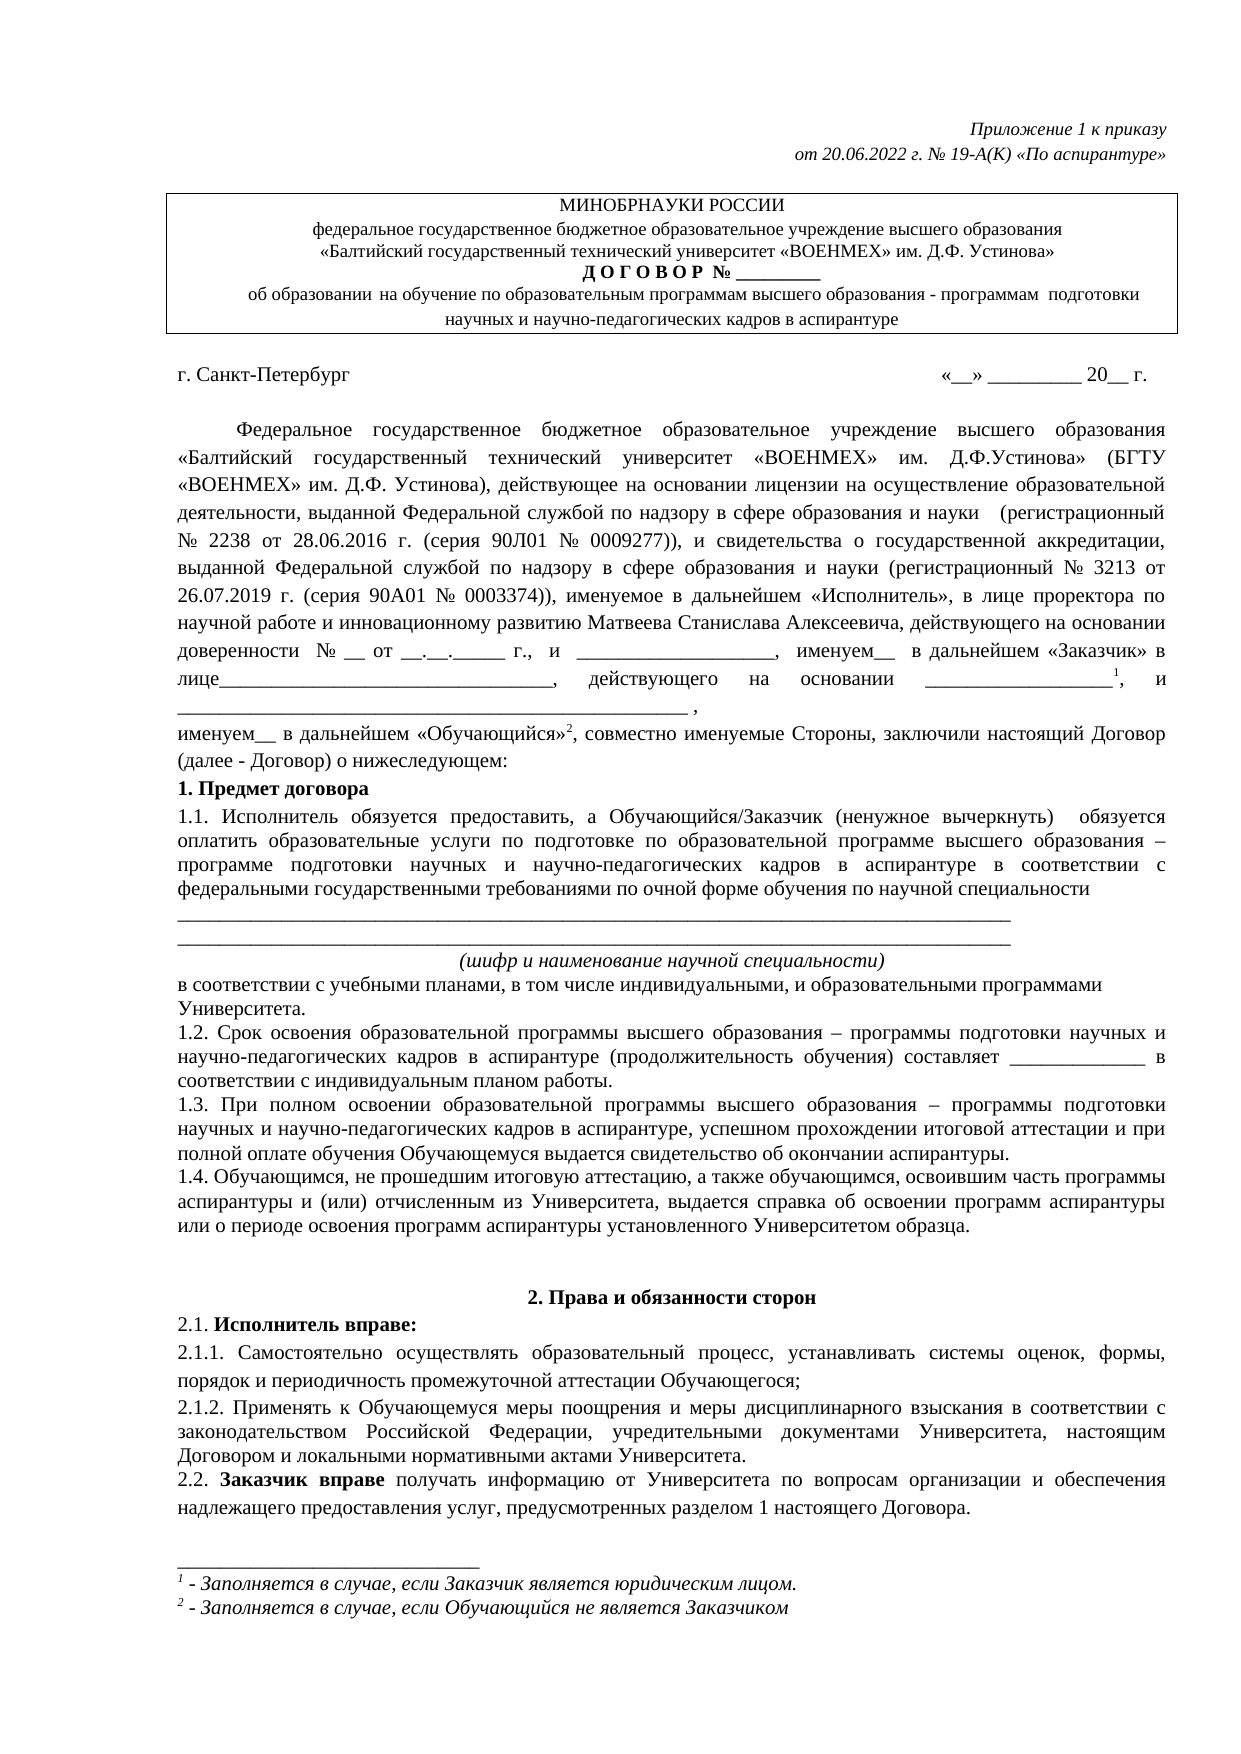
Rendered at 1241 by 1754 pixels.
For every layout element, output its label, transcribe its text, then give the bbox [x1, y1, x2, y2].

text именуем__ в дальнейшем «Обучающийся»2, совместно именуемые Стороны, заключили настоящий Договор (далее - Договор) о нижеследующем: [177, 721, 1167, 772]
text 1.3. При полном освоении образовательной программы высшего образования – программы подготовки научных и научно-педагогических кадров в аспирантуре, успешном прохождении итоговой аттестации и при полной оплате обучения Обучающемуся выдается свидетельство об окончании аспирантуры. [177, 1092, 1167, 1164]
text в соответствии с учебными планами, в том числе индивидуальными, и образовательными программами Университета. [177, 972, 1167, 1020]
text 2.1.1. Самостоятельно осуществлять образовательный процесс, устанавливать системы оценок, формы, порядок и периодичность промежуточной аттестации Обучающегося; [177, 1340, 1167, 1392]
text 1. Предмет договора [177, 776, 1167, 800]
text 1.4. Обучающимся, не прошедшим итоговую аттестацию, а также обучающимся, освоившим часть программы аспирантуры и (или) отчисленным из Университета, выдается справка об освоении программ аспирантуры или о периоде освоения программ аспирантуры установленного Университетом образца. [177, 1164, 1167, 1237]
text _____________________________ [177, 1547, 1167, 1571]
text 2. Права и обязанности сторон [177, 1285, 1167, 1309]
table_header МИНОБРНАУКИ РОССИИ федеральное государственное бюджетное образовательное учреждение высшего образования «Балтийский государственный технический университет «ВОЕНМЕХ» им. Д.Ф. Устинова» Д О Г О В О Р № _________ об образовании на обучение по образовательным программам высшего образования - программам подготовки научных и научно-педагогических кадров в аспирантуре [167, 194, 1177, 333]
text от 20.06.2022 г. № 19-А(К) «По аспирантуре» [177, 143, 1167, 164]
text 1.1. Исполнитель обязуется предоставить, а Обучающийся/Заказчик (ненужное вычеркнуть) обязуется оплатить образовательные услуги по подготовке по образовательной программе высшего образования – программе подготовки научных и научно-педагогических кадров в аспирантуре в соответствии с федеральными государственными требованиями по очной форме обучения по научной специальности [177, 803, 1167, 900]
text ________________________________________________________________________________ ________________________________________________________________________________ [177, 900, 1167, 948]
text Федеральное государственное бюджетное образовательное учреждение высшего образования «Балтийский государственный технический университет «ВОЕНМЕХ» им. Д.Ф.Устинова» (БГТУ «ВОЕНМЕХ» им. Д.Ф. Устинова), действующее на основании лицензии на осуществление образовательной деятельности, выданной Федеральной службой по надзору в сфере образования и науки (регистрационный № 2238 от 28.06.2016 г. (серия 90Л01 № 0009277)), и свидетельства о государственной аккредитации, выданной Федеральной службой по надзору в сфере образования и науки (регистрационный № 3213 от 26.07.2019 г. (серия 90А01 № 0003374)), именуемое в дальнейшем «Исполнитель», в лице проректора по научной работе и инновационному развитию Матвеева Станислава Алексеевича, действующего на основании доверенности № __ от __.__._____ г., и ___________________, именуем__ в дальнейшем «Заказчик» в лице________________________________, действующего на основании __________________1, и _________________________________________________ , [177, 417, 1167, 717]
text 2.1. Исполнитель вправе: [177, 1312, 1167, 1336]
text (шифр и наименование научной специальности) [177, 948, 1167, 972]
text 2 - Заполняется в случае, если Обучающийся не является Заказчиком [177, 1595, 1167, 1619]
text 1 - Заполняется в случае, если Заказчик является юридическим лицом. [177, 1571, 1167, 1595]
text 2.2. Заказчик вправе получать информацию от Университета по вопросам организации и обеспечения надлежащего предоставления услуг, предусмотренных разделом 1 настоящего Договора. [177, 1467, 1167, 1519]
text 2.1.2. Применять к Обучающемуся меры поощрения и меры дисциплинарного взыскания в соответствии с законодательством Российской Федерации, учредительными документами Университета, настоящим Договором и локальными нормативными актами Университета. [177, 1395, 1167, 1467]
text г. Санкт-Петербург «__» _________ 20__ г. [177, 362, 1167, 386]
text 1.2. Срок освоения образовательной программы высшего образования – программы подготовки научных и научно-педагогических кадров в аспирантуре (продолжительность обучения) составляет _____________ в соответствии с индивидуальным планом работы. [177, 1020, 1167, 1092]
text Приложение 1 к приказу [177, 118, 1167, 140]
